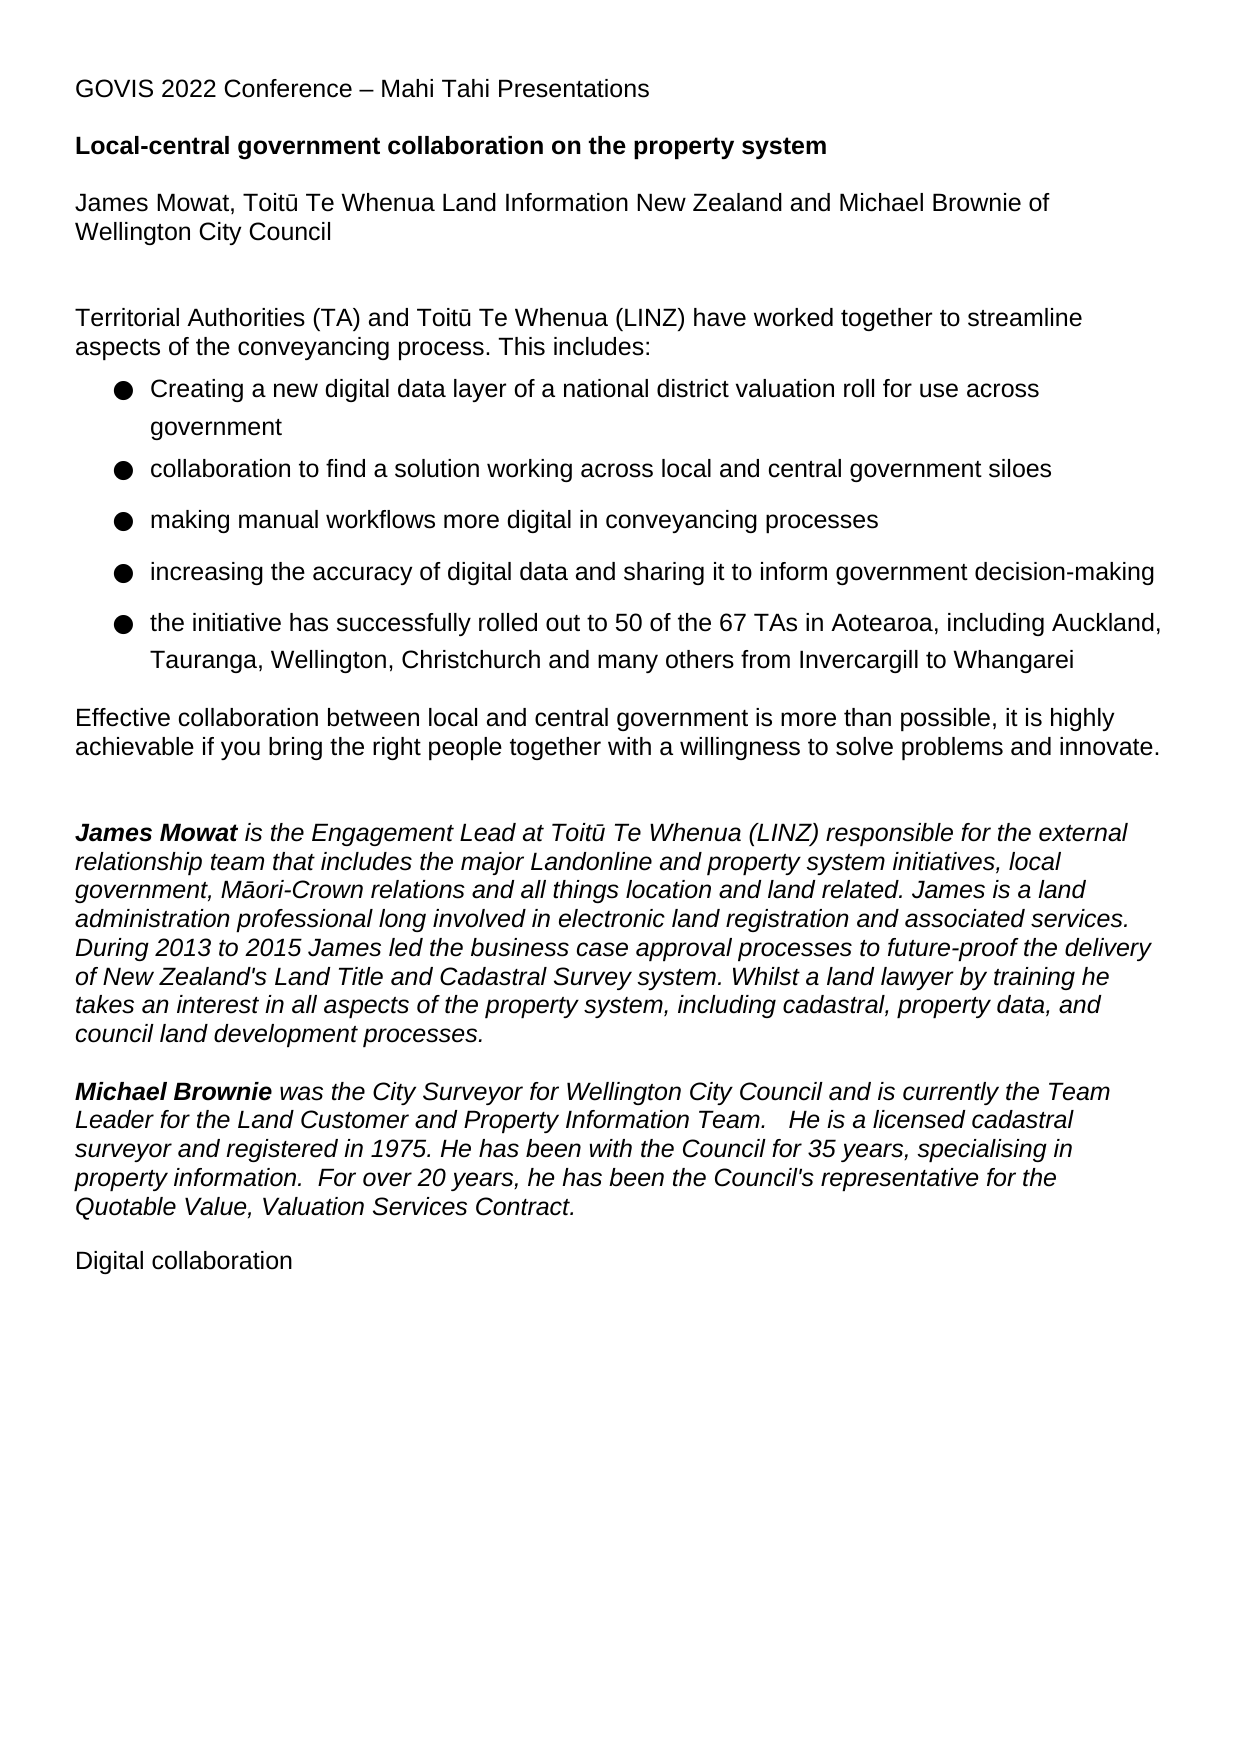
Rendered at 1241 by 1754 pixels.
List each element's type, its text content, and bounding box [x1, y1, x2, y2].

text Digital collaboration [75, 1246, 1165, 1275]
text Territorial Authorities (TA) and Toitū Te Whenua (LINZ) have worked together to streamline aspects of the conveyancing process. This includes: [75, 303, 1165, 361]
list Creating a new digital data layer of a national district valuation roll for use across government [112, 361, 1165, 441]
list increasing the accuracy of digital data and sharing it to inform government decision-making [112, 543, 1165, 594]
list making manual workflows more digital in conveyancing processes [112, 492, 1165, 543]
text James Mowat is the Engagement Lead at Toitū Te Whenua (LINZ) responsible for the external relationship team that includes the major Landonline and property system initiatives, local government, Māori-Crown relations and all things location and land related. James is a land administration professional long involved in electronic land registration and associated services. During 2013 to 2015 James led the business case approval processes to future-proof the delivery of New Zealand's Land Title and Cadastral Survey system. Whilst a land lawyer by training he takes an interest in all aspects of the property system, including cadastral, property data, and council land development processes. [75, 818, 1165, 1048]
list collaboration to find a solution working across local and central government siloes [112, 441, 1165, 492]
text James Mowat, Toitū Te Whenua Land Information New Zealand and Michael Brownie of Wellington City Council [75, 188, 1165, 246]
text Michael Brownie was the City Surveyor for Wellington City Council and is currently the Team Leader for the Land Customer and Property Information Team. He is a licensed cadastral surveyor and registered in 1975. He has been with the Council for 35 years, specialising in property information. For over 20 years, he has been the Council's representative for the Quotable Value, Valuation Services Contract. [75, 1077, 1165, 1221]
list the initiative has successfully rolled out to 50 of the 67 TAs in Aotearoa, including Auckland, Tauranga, Wellington, Christchurch and many others from Invercargill to Whangarei [112, 594, 1165, 674]
text Effective collaboration between local and central government is more than possible, it is highly achievable if you bring the right people together with a willingness to solve problems and innovate. [75, 703, 1165, 761]
text Local-central government collaboration on the property system [75, 131, 1165, 188]
